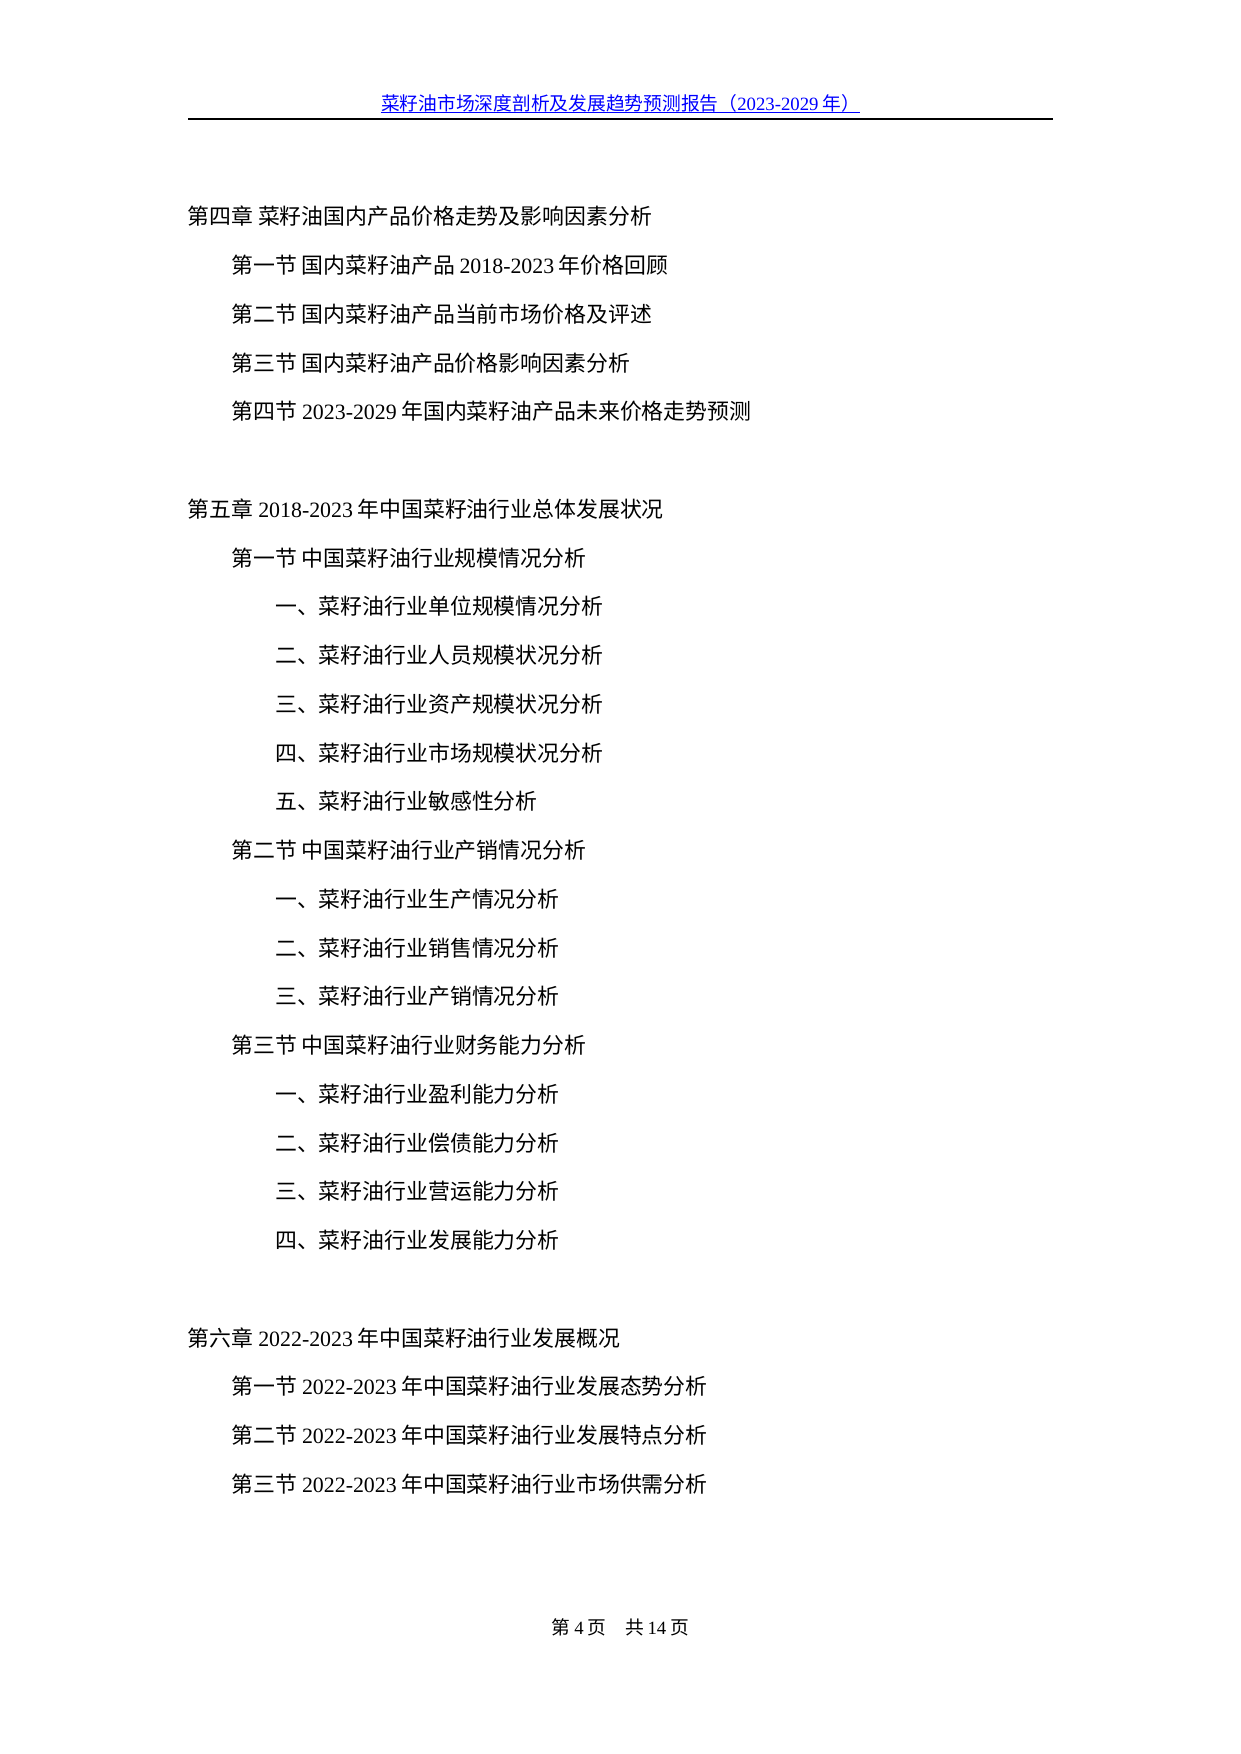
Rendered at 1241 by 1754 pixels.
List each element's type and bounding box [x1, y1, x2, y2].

text [187, 150, 1053, 1499]
